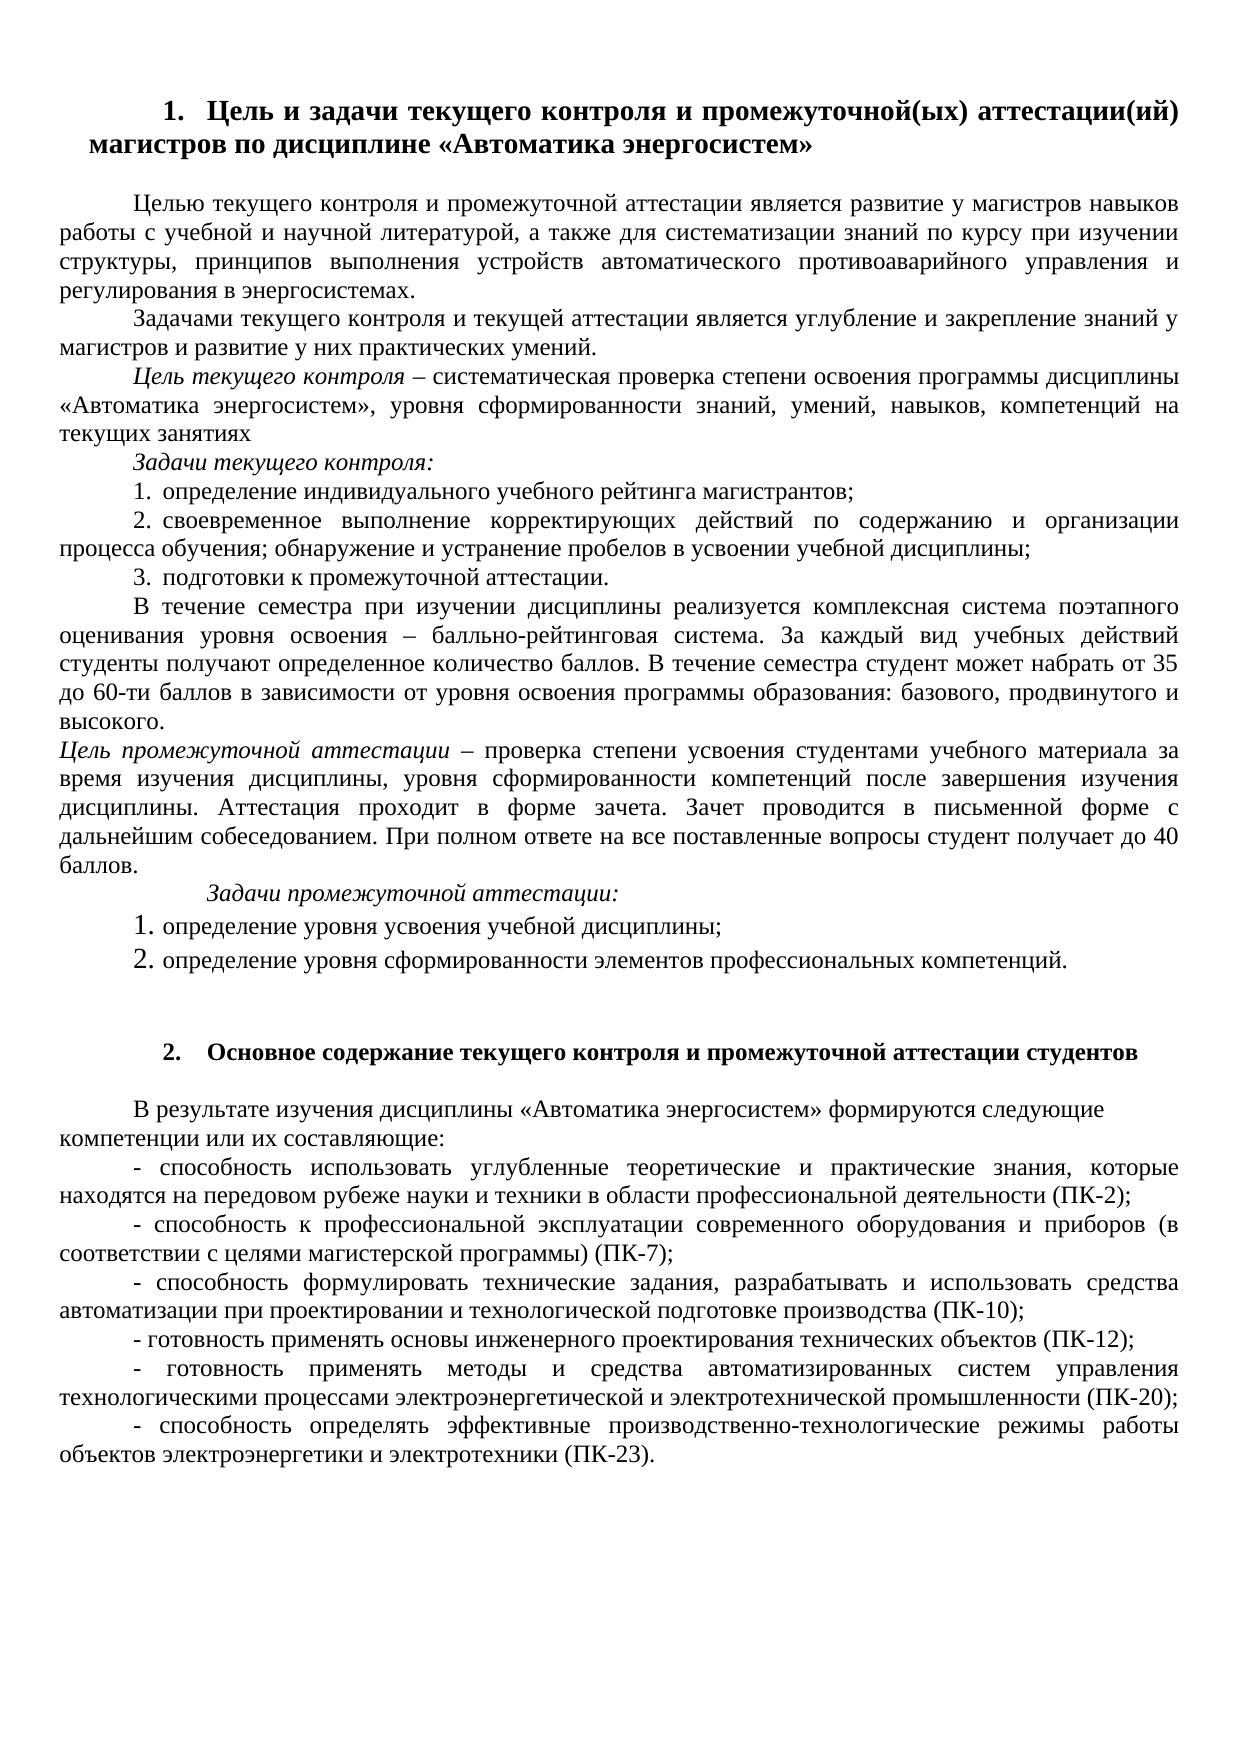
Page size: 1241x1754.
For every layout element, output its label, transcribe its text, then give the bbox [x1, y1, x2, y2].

text Задачи текущего контроля: [59, 447, 1180, 476]
text - готовность применять основы инженерного проектирования технических объектов (ПК-12); [59, 1324, 1180, 1353]
text Цель текущего контроля – систематическая проверка степени освоения программы дисциплины «Автоматика энергосистем», уровня сформированности знаний, умений, навыков, компетенций на текущих занятиях [59, 361, 1180, 447]
text - способность формулировать технические задания, разрабатывать и использовать средства автоматизации при проектировании и технологической подготовке производства (ПК-10); [59, 1267, 1180, 1324]
text Задачи промежуточной аттестации: [59, 878, 1180, 907]
text - способность использовать углубленные теоретические и практические знания, которые находятся на передовом рубеже науки и техники в области профессиональной деятельности (ПК-2); [59, 1152, 1180, 1209]
list своевременное выполнение корректирующих действий по содержанию и организации процесса обучения; обнаружение и устранение пробелов в усвоении учебной дисциплины; [59, 505, 1180, 562]
text Цель промежуточной аттестации – проверка степени усвоения студентами учебного материала за время изучения дисциплины, уровня сформированности компетенций после завершения изучения дисциплины. Аттестация проходит в форме зачета. Зачет проводится в письменной форме с дальнейшим собеседованием. При полном ответе на все поставленные вопросы студент получает до 40 баллов. [59, 735, 1180, 878]
list определение уровня сформированности элементов профессиональных компетенций. [59, 941, 1180, 974]
text В результате изучения дисциплины «Автоматика энергосистем» формируются следующие компетенции или их составляющие: [59, 1094, 1180, 1152]
list определение уровня усвоения учебной дисциплины; [59, 907, 1180, 941]
text В течение семестра при изучении дисциплины реализуется комплексная система поэтапного оценивания уровня освоения – балльно-рейтинговая система. За каждый вид учебных действий студенты получают определенное количество баллов. В течение семестра студент может набрать от 35 до 60-ти баллов в зависимости от уровня освоения программы образования: базового, продвинутого и высокого. [59, 591, 1180, 735]
text - способность определять эффективные производственно-технологические режимы работы объектов электроэнергетики и электротехники (ПК-23). [59, 1410, 1180, 1468]
list Основное содержание текущего контроля и промежуточной аттестации студентов [89, 1037, 1180, 1065]
text - способность к профессиональной эксплуатации современного оборудования и приборов (в соответствии с целями магистерской программы) (ПК-7); [59, 1209, 1180, 1267]
text Задачами текущего контроля и текущей аттестации является углубление и закрепление знаний у магистров и развитие у них практических умений. [59, 303, 1180, 361]
text - готовность применять методы и средства автоматизированных систем управления технологическими процессами электроэнергетической и электротехнической промышленности (ПК-20); [59, 1353, 1180, 1410]
list Цель и задачи текущего контроля и промежуточной(ых) аттестации(ий) магистров по дисциплине «Автоматика энергосистем» [89, 93, 1180, 160]
list определение индивидуального учебного рейтинга магистрантов; [59, 476, 1180, 505]
list подготовки к промежуточной аттестации. [59, 562, 1180, 591]
text Целью текущего контроля и промежуточной аттестации является развитие у магистров навыков работы с учебной и научной литературой, а также для систематизации знаний по курсу при изучении структуры, принципов выполнения устройств автоматического противоаварийного управления и регулирования в энергосистемах. [59, 188, 1180, 303]
